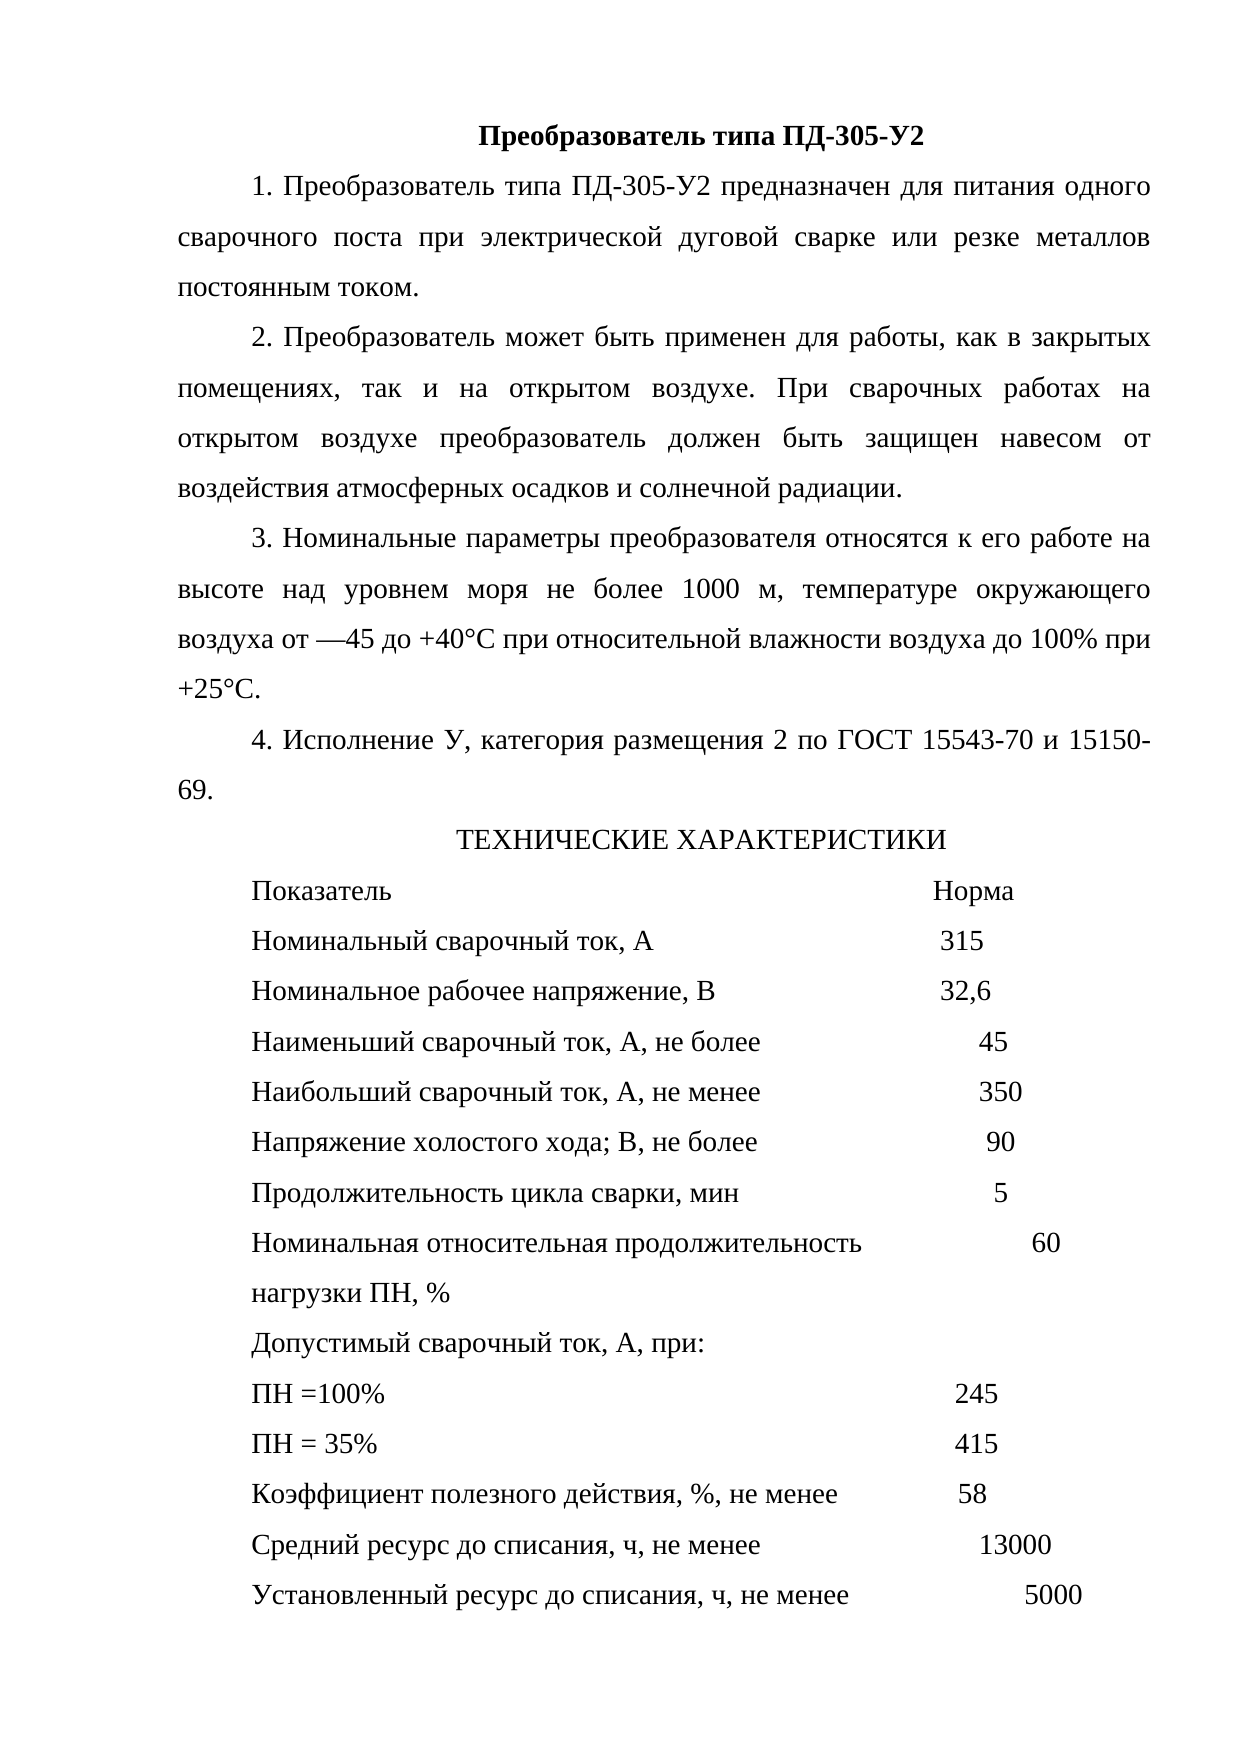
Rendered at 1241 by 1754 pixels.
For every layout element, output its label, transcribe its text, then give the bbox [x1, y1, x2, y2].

text ПН = 35% 415 [177, 1426, 1152, 1460]
text Номинальная относительная продолжительность 60 [177, 1225, 1152, 1258]
text 4. Исполнение У, категория размещения 2 по ГОСТ 15543-70 и 15150-69. [177, 722, 1152, 806]
text Преобразователь типа ПД-305-У2 [177, 118, 1152, 152]
text Установленный ресурс до списания, ч, не менее 5000 [177, 1577, 1152, 1611]
text Показатель Норма [177, 873, 1152, 906]
text ПН =100% 245 [177, 1376, 1152, 1409]
text нагрузки ПН, % [177, 1275, 1152, 1309]
text Коэффициент полезного действия, %, не менее 58 [177, 1477, 1152, 1510]
text Средний ресурс до списания, ч, не менее 13000 [177, 1527, 1152, 1560]
text 2. Преобразователь может быть применен для работы, как в закрытых помещениях, так и на открытом воздухе. При сварочных работах на открытом воздухе преобразователь должен быть защищен навесом от воздействия атмосферных осадков и солнечной радиации. [177, 319, 1152, 504]
text Наибольший сварочный ток, А, не менее 350 [177, 1074, 1152, 1108]
text Номинальное рабочее напряжение, В 32,6 [177, 973, 1152, 1007]
text Наименьший сварочный ток, А, не более 45 [177, 1024, 1152, 1057]
text Напряжение холостого хода; В, не более 90 [177, 1124, 1152, 1158]
text Допустимый сварочный ток, А, при: [177, 1326, 1152, 1359]
text ТЕХНИЧЕСКИЕ ХАРАКТЕРИСТИКИ [177, 822, 1152, 856]
text 3. Номинальные параметры преобразователя относятся к его работе на высоте над уровнем моря не более , температуре окружающего воздуха от —45 до +40°С при относительной влажности воздуха до 100% при +25°С. [177, 521, 1152, 705]
text Номинальный сварочный ток, А 315 [177, 923, 1152, 957]
text Продолжительность цикла сварки, мин 5 [177, 1175, 1152, 1208]
text 1. Преобразователь типа ПД-305-У2 предназначен для питания одного сварочного поста при электрической дуговой сварке или резке металлов постоянным током. [177, 168, 1152, 303]
